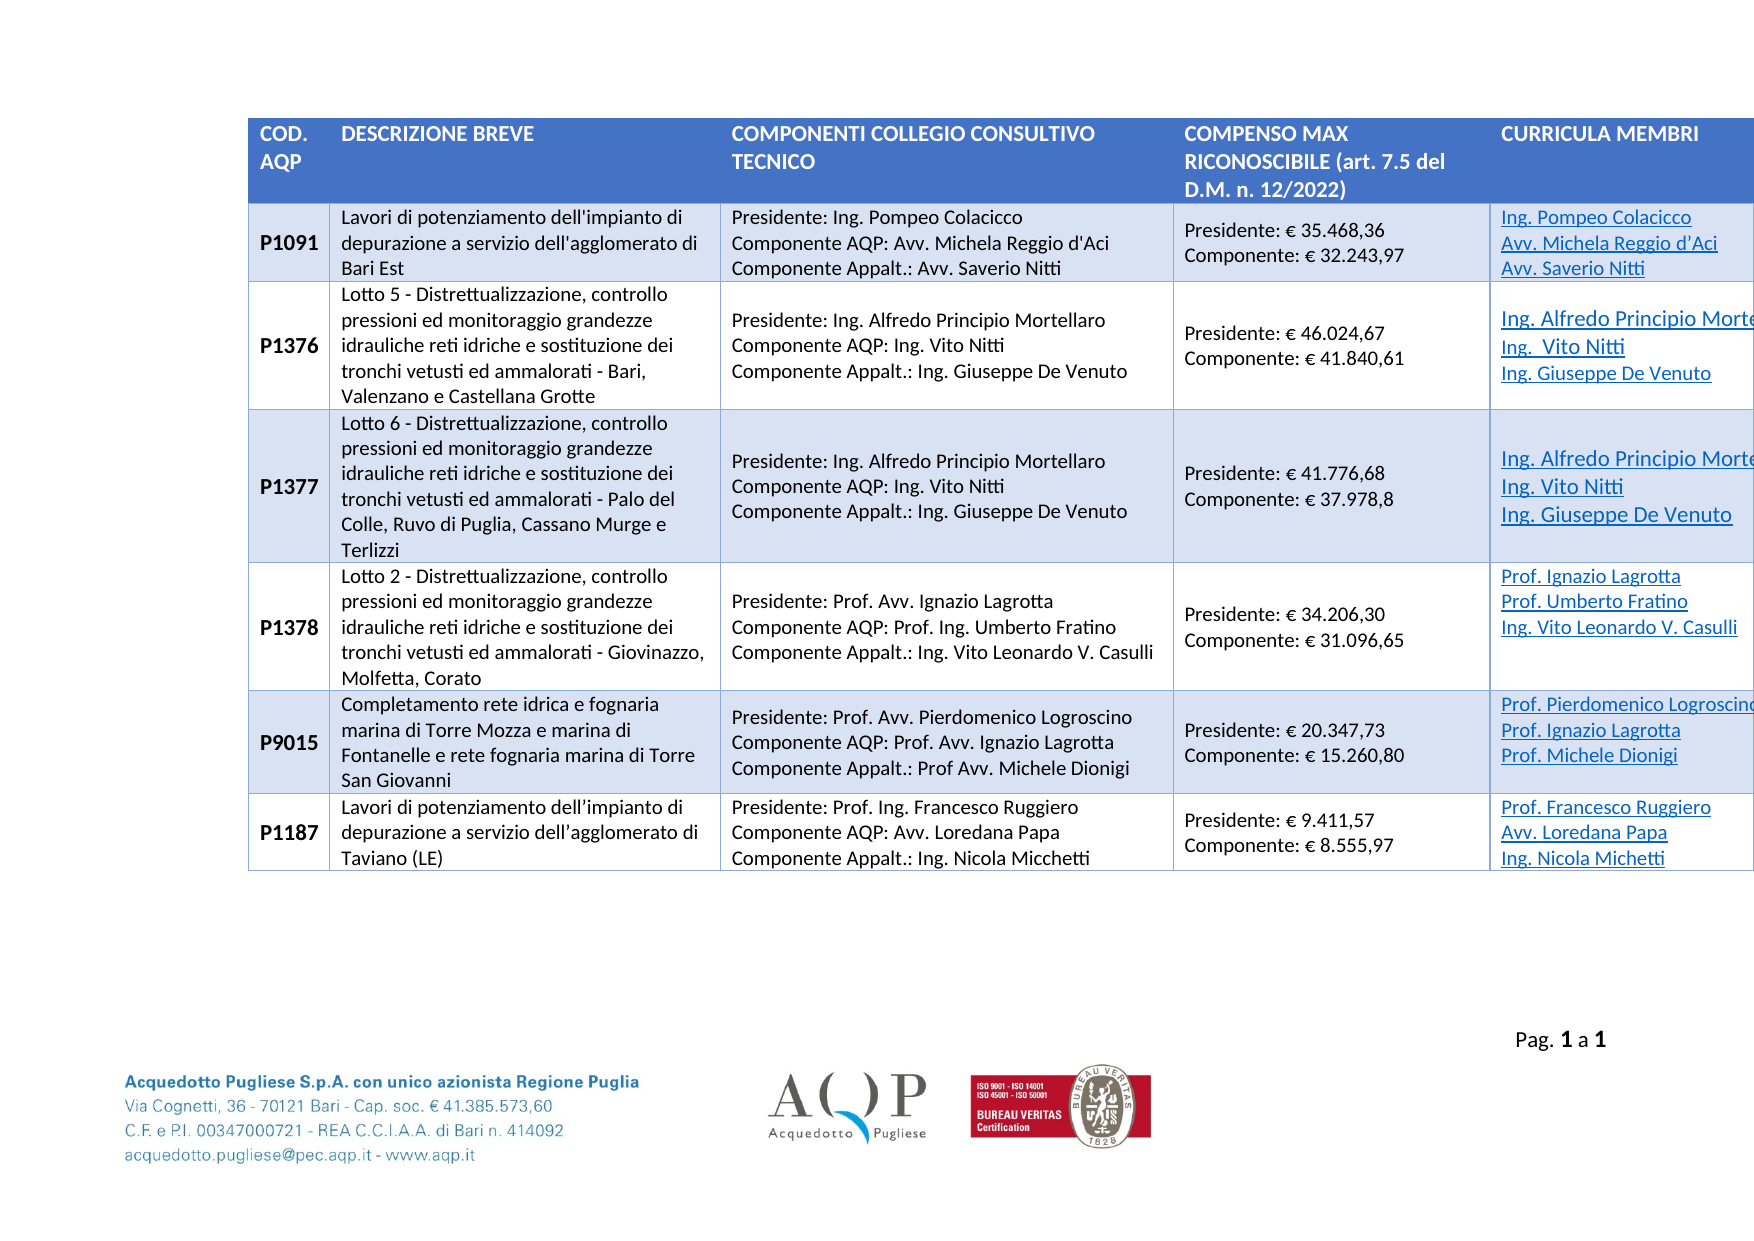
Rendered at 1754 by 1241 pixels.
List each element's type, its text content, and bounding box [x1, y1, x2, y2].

table_cell Presidente: Ing. Pompeo Colacicco Componente AQP: Avv. Michela Reggio d'Aci Componente Appalt.: Avv. Saverio Nitti [721, 204, 1173, 281]
table_cell P1378 [249, 563, 329, 690]
table_cell Ing. Alfredo Principio Mortellaro Ing. Vito Nitti Ing. Giuseppe De Venuto [1491, 410, 1753, 562]
table_header COMPONENTI COLLEGIO CONSULTIVO TECNICO [721, 119, 1173, 203]
table_header CURRICULA MEMBRI [1491, 119, 1753, 203]
table_cell P1376 [249, 282, 329, 409]
table_cell Lotto 2 - Distrettualizzazione, controllo pressioni ed monitoraggio grandezze idrauliche reti idriche e sostituzione dei tronchi vetusti ed ammalorati - Giovinazzo, Molfetta, Corato [330, 563, 720, 690]
table_cell Prof. Pierdomenico Logroscino Prof. Ignazio Lagrotta Prof. Michele Dionigi [1491, 691, 1753, 793]
table_cell P1187 [249, 794, 329, 870]
table_cell Lotto 6 - Distrettualizzazione, controllo pressioni ed monitoraggio grandezze idrauliche reti idriche e sostituzione dei tronchi vetusti ed ammalorati - Palo del Colle, Ruvo di Puglia, Cassano Murge e Terlizzi [330, 410, 720, 562]
table_header DESCRIZIONE BREVE [330, 119, 720, 203]
table_cell Ing. Alfredo Principio Mortellaro Ing. Vito Nitti Ing. Giuseppe De Venuto [1491, 282, 1753, 409]
table_cell Presidente: € 34.206,30 Componente: € 31.096,65 [1174, 563, 1489, 690]
table_cell Prof. Ignazio Lagrotta Prof. Umberto Fratino Ing. Vito Leonardo V. Casulli [1491, 563, 1753, 690]
table_cell Presidente: Ing. Alfredo Principio Mortellaro Componente AQP: Ing. Vito Nitti Componente Appalt.: Ing. Giuseppe De Venuto [721, 282, 1173, 409]
table_cell Completamento rete idrica e fognaria marina di Torre Mozza e marina di Fontanelle e rete fognaria marina di Torre San Giovanni [330, 691, 720, 793]
table_cell P9015 [249, 691, 329, 793]
picture [118, 1053, 1157, 1167]
table_header COD. AQP [249, 119, 329, 203]
table_cell Presidente: € 35.468,36 Componente: € 32.243,97 [1174, 204, 1489, 281]
table_cell Lavori di potenziamento dell'impianto di depurazione a servizio dell'agglomerato di Bari Est [330, 204, 720, 281]
table_cell Lotto 5 - Distrettualizzazione, controllo pressioni ed monitoraggio grandezze idrauliche reti idriche e sostituzione dei tronchi vetusti ed ammalorati - Bari, Valenzano e Castellana Grotte [330, 282, 720, 409]
table_cell Presidente: € 41.776,68 Componente: € 37.978,8 [1174, 410, 1489, 562]
table_cell Lavori di potenziamento dell’impianto di depurazione a servizio dell’agglomerato di Taviano (LE) [330, 794, 720, 870]
table_cell Presidente: Ing. Alfredo Principio Mortellaro Componente AQP: Ing. Vito Nitti Componente Appalt.: Ing. Giuseppe De Venuto [721, 410, 1173, 562]
table_cell P1091 [249, 204, 329, 281]
table_cell Presidente: € 46.024,67 Componente: € 41.840,61 [1174, 282, 1489, 409]
table_cell Ing. Pompeo Colacicco Avv. Michela Reggio d’Aci Avv. Saverio Nitti [1491, 204, 1753, 281]
table_cell Presidente: € 20.347,73 Componente: € 15.260,80 [1174, 691, 1489, 793]
table_cell Presidente: Prof. Avv. Ignazio Lagrotta Componente AQP: Prof. Ing. Umberto Fratino Componente Appalt.: Ing. Vito Leonardo V. Casulli [721, 563, 1173, 690]
table_cell Presidente: € 9.411,57 Componente: € 8.555,97 [1174, 794, 1489, 870]
table_cell Presidente: Prof. Avv. Pierdomenico Logroscino Componente AQP: Prof. Avv. Ignazio Lagrotta Componente Appalt.: Prof Avv. Michele Dionigi [721, 691, 1173, 793]
table_cell P1377 [249, 410, 329, 562]
table_header COMPENSO MAX RICONOSCIBILE (art. 7.5 del D.M. n. 12/2022) [1174, 119, 1489, 203]
table_cell Prof. Francesco Ruggiero Avv. Loredana Papa Ing. Nicola Michetti [1491, 794, 1753, 870]
table_cell Presidente: Prof. Ing. Francesco Ruggiero Componente AQP: Avv. Loredana Papa Componente Appalt.: Ing. Nicola Micchetti [721, 794, 1173, 870]
